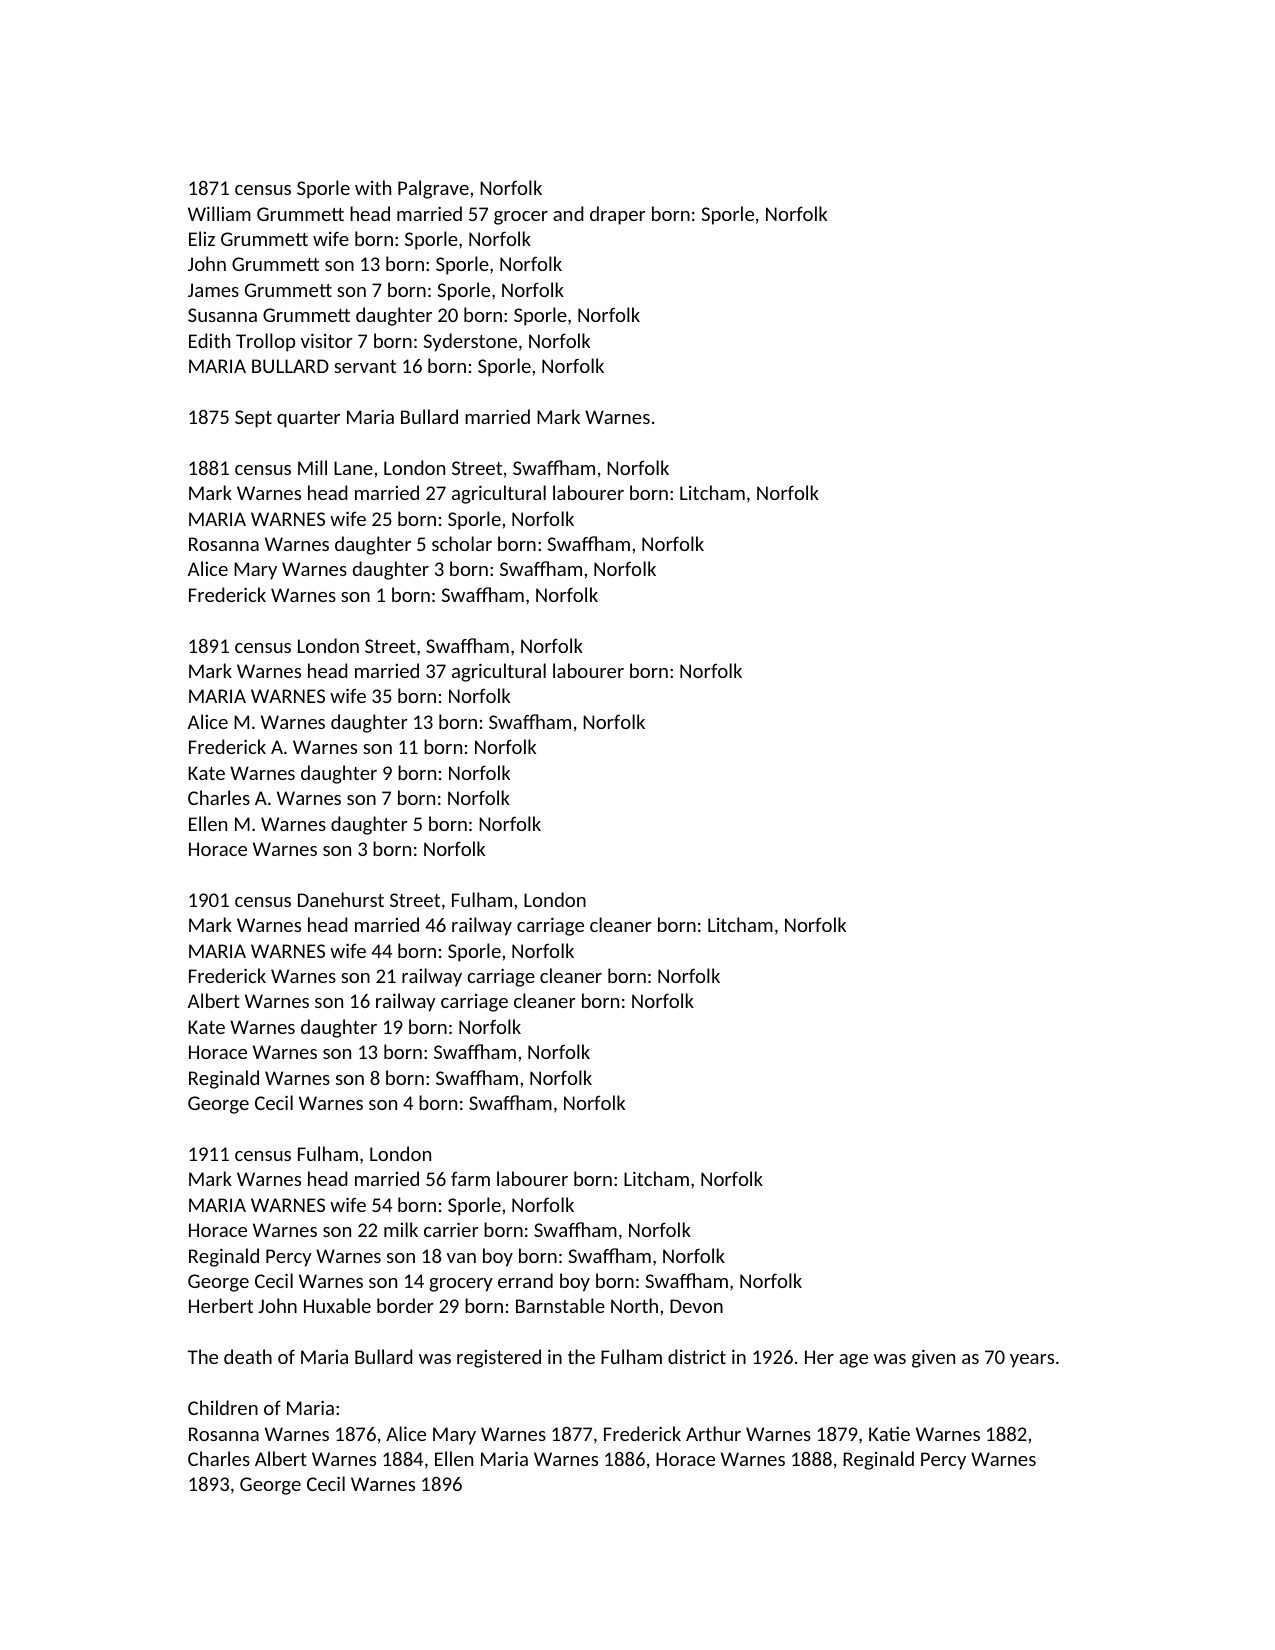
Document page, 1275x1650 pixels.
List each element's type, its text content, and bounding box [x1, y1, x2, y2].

text Alice Mary Warnes daughter 3 born: Swaffham, Norfolk [187, 557, 1087, 582]
text Frederick Warnes son 1 born: Swaffham, Norfolk [187, 582, 1087, 607]
text William Grummett head married 57 grocer and draper born: Sporle, Norfolk [187, 201, 1087, 226]
text MARIA BULLARD servant 16 born: Sporle, Norfolk [187, 353, 1087, 379]
text Frederick Warnes son 21 railway carriage cleaner born: Norfolk [187, 963, 1087, 989]
text Alice M. Warnes daughter 13 born: Swaffham, Norfolk [187, 709, 1087, 734]
text Charles A. Warnes son 7 born: Norfolk [187, 785, 1087, 811]
text Reginald Percy Warnes son 18 van boy born: Swaffham, Norfolk [187, 1243, 1087, 1268]
text MARIA WARNES wife 54 born: Sporle, Norfolk [187, 1192, 1087, 1217]
text The death of Maria Bullard was registered in the Fulham district in 1926. Her age was given as 70 years. [187, 1344, 1087, 1370]
text Herbert John Huxable border 29 born: Barnstable North, Devon [187, 1294, 1087, 1319]
text Rosanna Warnes 1876, Alice Mary Warnes 1877, Frederick Arthur Warnes 1879, Katie Warnes 1882, Charles Albert Warnes 1884, Ellen Maria Warnes 1886, Horace Warnes 1888, Reginald Percy Warnes 1893, George Cecil Warnes 1896 [187, 1421, 1087, 1497]
text Reginald Warnes son 8 born: Swaffham, Norfolk [187, 1065, 1087, 1090]
text Ellen M. Warnes daughter 5 born: Norfolk [187, 811, 1087, 836]
text MARIA WARNES wife 25 born: Sporle, Norfolk [187, 506, 1087, 531]
text Susanna Grummett daughter 20 born: Sporle, Norfolk [187, 302, 1087, 328]
text Frederick A. Warnes son 11 born: Norfolk [187, 734, 1087, 760]
text Eliz Grummett wife born: Sporle, Norfolk [187, 226, 1087, 252]
text Horace Warnes son 22 milk carrier born: Swaffham, Norfolk [187, 1217, 1087, 1243]
text John Grummett son 13 born: Sporle, Norfolk [187, 252, 1087, 277]
text Horace Warnes son 13 born: Swaffham, Norfolk [187, 1039, 1087, 1065]
text Rosanna Warnes daughter 5 scholar born: Swaffham, Norfolk [187, 531, 1087, 557]
text MARIA WARNES wife 35 born: Norfolk [187, 684, 1087, 709]
text James Grummett son 7 born: Sporle, Norfolk [187, 277, 1087, 302]
text Kate Warnes daughter 19 born: Norfolk [187, 1014, 1087, 1039]
text Mark Warnes head married 46 railway carriage cleaner born: Litcham, Norfolk [187, 912, 1087, 938]
text 1875 Sept quarter Maria Bullard married Mark Warnes. [187, 404, 1087, 429]
text 1881 census Mill Lane, London Street, Swaffham, Norfolk [187, 455, 1087, 480]
text Children of Maria: [187, 1395, 1087, 1421]
text Mark Warnes head married 56 farm labourer born: Litcham, Norfolk [187, 1167, 1087, 1192]
text Horace Warnes son 3 born: Norfolk [187, 836, 1087, 862]
text 1891 census London Street, Swaffham, Norfolk [187, 633, 1087, 658]
text 1901 census Danehurst Street, Fulham, London [187, 887, 1087, 912]
text George Cecil Warnes son 4 born: Swaffham, Norfolk [187, 1090, 1087, 1116]
text Kate Warnes daughter 9 born: Norfolk [187, 760, 1087, 785]
text Mark Warnes head married 27 agricultural labourer born: Litcham, Norfolk [187, 480, 1087, 506]
text Mark Warnes head married 37 agricultural labourer born: Norfolk [187, 658, 1087, 684]
text 1911 census Fulham, London [187, 1141, 1087, 1167]
text George Cecil Warnes son 14 grocery errand boy born: Swaffham, Norfolk [187, 1268, 1087, 1294]
text MARIA WARNES wife 44 born: Sporle, Norfolk [187, 938, 1087, 963]
text Edith Trollop visitor 7 born: Syderstone, Norfolk [187, 328, 1087, 353]
text 1871 census Sporle with Palgrave, Norfolk [187, 175, 1087, 201]
text Albert Warnes son 16 railway carriage cleaner born: Norfolk [187, 989, 1087, 1014]
